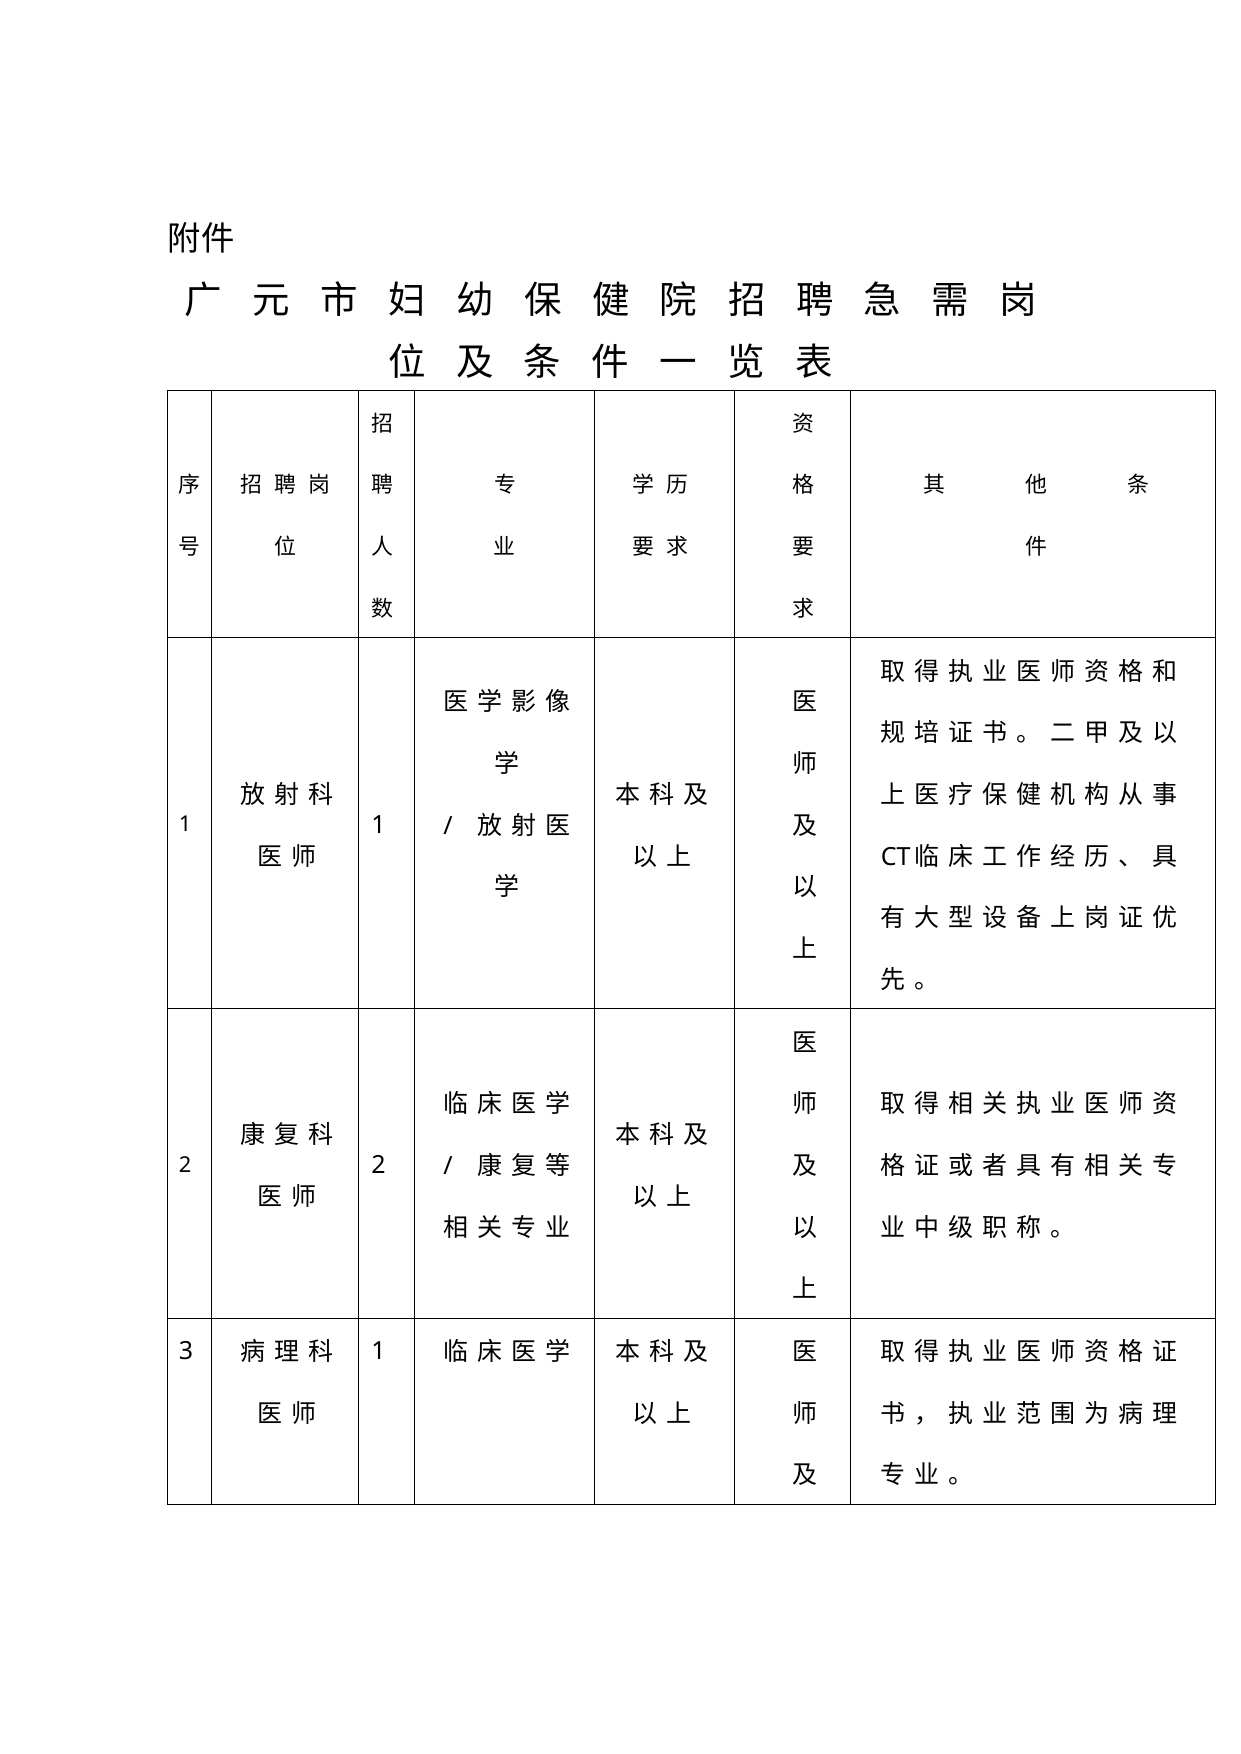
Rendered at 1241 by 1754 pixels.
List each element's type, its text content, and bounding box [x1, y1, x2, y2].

table_cell 本科及以上 [595, 1319, 734, 1504]
text 附件 [167, 204, 1084, 266]
table_cell 1 [359, 638, 414, 1008]
table_cell 本科及以上 [595, 1009, 734, 1318]
table_cell 放射科 医师 [212, 638, 358, 1008]
table_cell 医师及以上 [735, 1009, 850, 1318]
table_cell 2 [168, 1009, 211, 1318]
table_header 资格要求 [735, 391, 850, 637]
table_header 招聘 人数 [359, 391, 414, 637]
table_header 序号 [168, 391, 211, 637]
table_cell 康复科 医师 [212, 1009, 358, 1318]
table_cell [851, 1319, 1215, 1504]
table_cell 医师及以上 [735, 1319, 850, 1504]
table_cell 3 [168, 1319, 211, 1504]
table_header 学历 要求 [595, 391, 734, 637]
table_cell 病理科医师 [212, 1319, 358, 1504]
table_cell 医师及以上 [735, 638, 850, 1008]
table_cell 临床医学 [415, 1319, 594, 1504]
table_cell 1 [168, 638, 211, 1008]
table_cell 1 [359, 1319, 414, 1504]
table_header 招聘岗位 [212, 391, 358, 637]
table_header 专 业 [415, 391, 594, 637]
table_cell 取得执业医师资格和规培证书。二甲及以上医疗保健机构从事CT临床工作经历、具有大型设备上岗证优先。 [851, 638, 1215, 1008]
table_cell 临床医学/康复等相关专业 [415, 1009, 594, 1318]
table_cell 医学影像学 /放射医学 [415, 638, 594, 1008]
table_cell 取得相关执业医师资格证或者具有相关专业中级职称。 [851, 1009, 1215, 1318]
table_cell 本科及以上 [595, 638, 734, 1008]
table_header 其 他 条 件 [851, 391, 1215, 637]
table_cell 2 [359, 1009, 414, 1318]
text 广元市妇幼保健院招聘急需岗位及条件一览表 [167, 266, 1084, 389]
